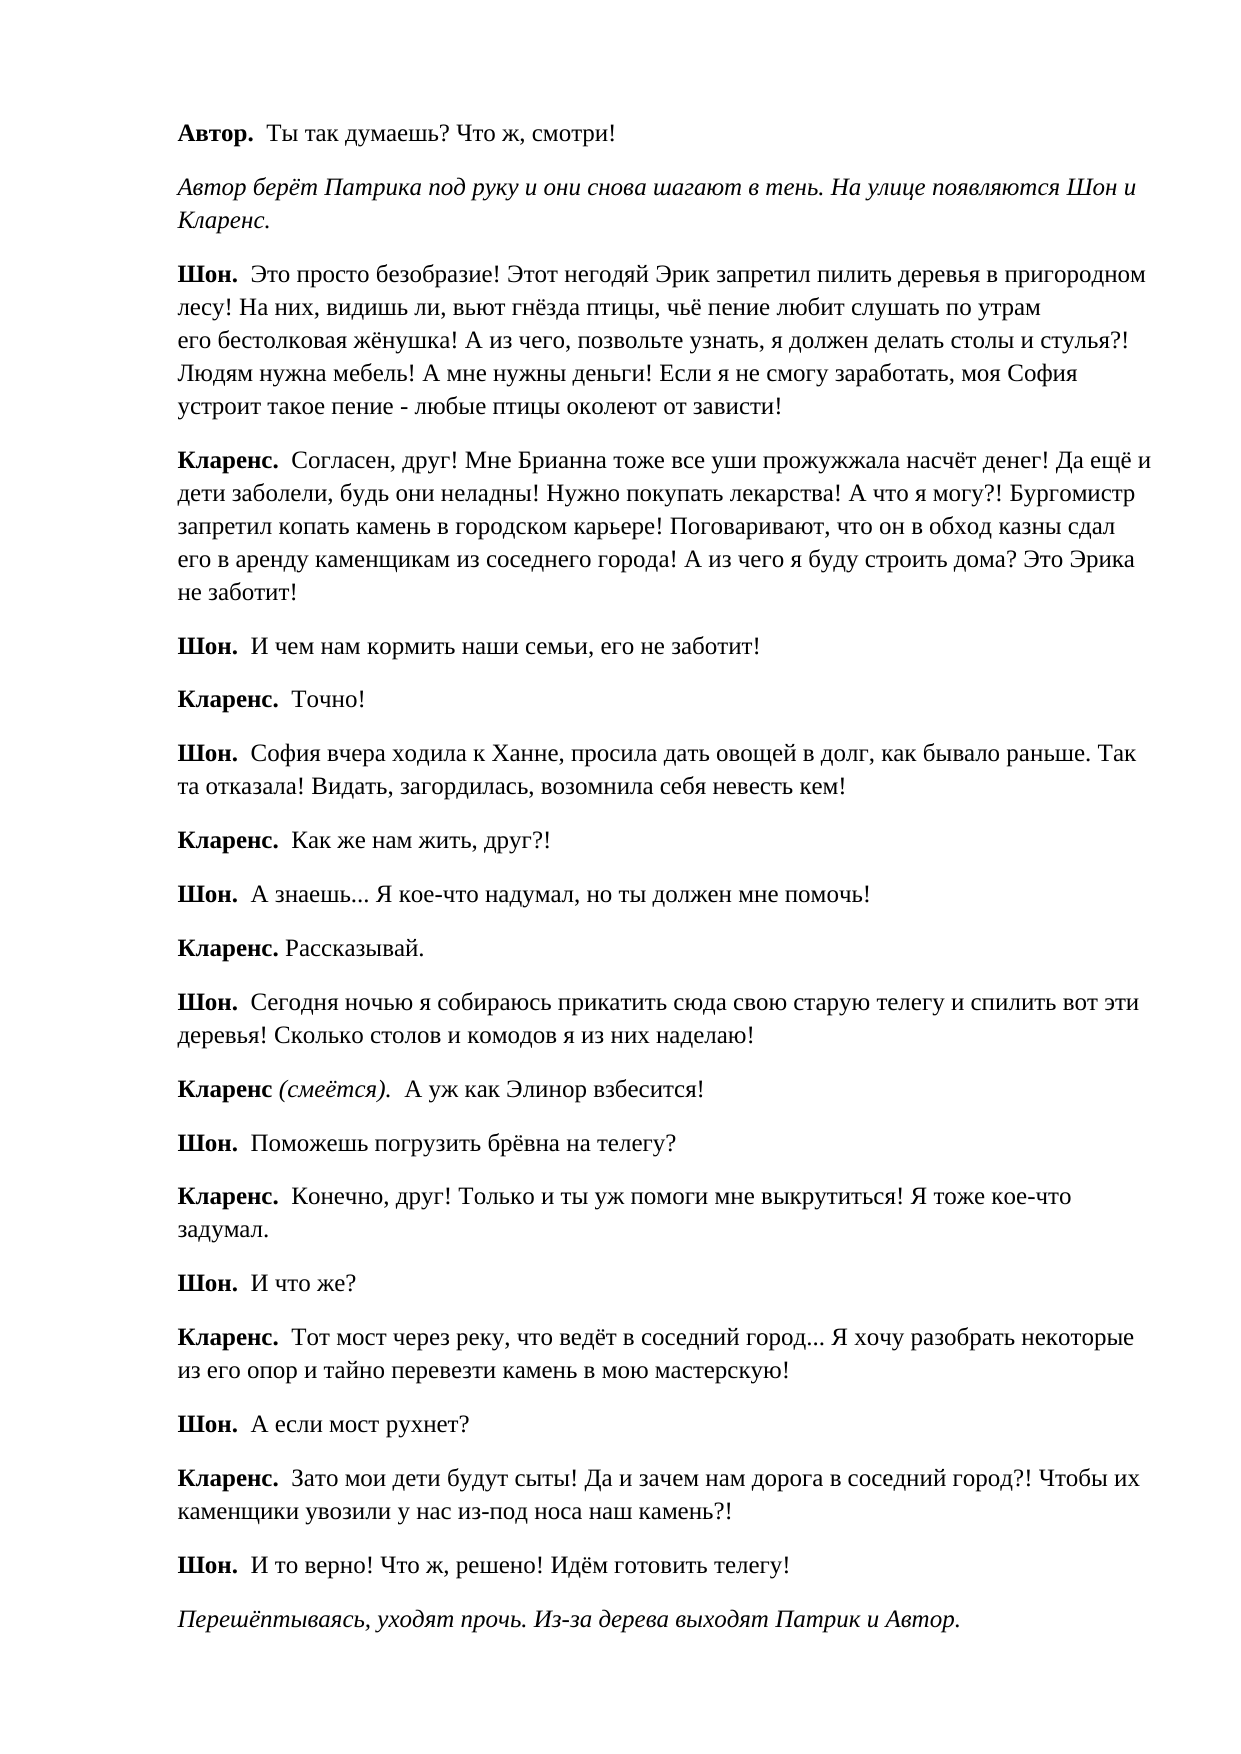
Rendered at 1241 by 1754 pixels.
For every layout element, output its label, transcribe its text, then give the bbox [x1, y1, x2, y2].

text Шон. Поможешь погрузить брёвна на телегу? [177, 1128, 1152, 1156]
text Шон. Это просто безобразие! Этот негодяй Эрик запретил пилить деревья в пригородном лесу! На них, видишь ли, вьют гнёзда птицы, чьё пение любит слушать по утрам [177, 259, 1152, 321]
text Шон. И чем нам кормить наши семьи, его не заботит! [177, 631, 1152, 659]
text Автор. Ты так думаешь? Что ж, смотри! [177, 118, 1152, 147]
text Кларенс (смеётся). А уж как Элинор взбесится! [177, 1074, 1152, 1102]
text Кларенс. Рассказывай. [177, 933, 1152, 962]
text Кларенс. Тот мост через реку, что ведёт в соседний город... Я хочу разобрать некоторые из его опор и тайно перевезти камень в мою мастерскую! [177, 1322, 1152, 1384]
text Шон. И то верно! Что ж, решено! Идём готовить телегу! [177, 1550, 1152, 1578]
text Кларенс. Как же нам жить, друг?! [177, 825, 1152, 854]
text Кларенс. Зато мои дети будут сыты! Да и зачем нам дорога в соседний город?! Чтобы их каменщики увозили у нас из-под носа наш камень?! [177, 1463, 1152, 1525]
text Шон. Сегодня ночью я собираюсь прикатить сюда свою старую телегу и спилить вот эти деревья! Сколько столов и комодов я из них наделаю! [177, 987, 1152, 1049]
text Шон. И что же? [177, 1268, 1152, 1297]
text Шон. София вчера ходила к Ханне, просила дать овощей в долг, как бывало раньше. Так та отказала! Видать, загордилась, возомнила себя невесть кем! [177, 738, 1152, 800]
text Перешёптываясь, уходят прочь. Из-за дерева выходят Патрик и Автор. [177, 1604, 1152, 1632]
text его бестолковая жёнушка! А из чего, позвольте узнать, я должен делать столы и стулья?! Людям нужна мебель! А мне нужны деньги! Если я не смогу заработать, моя София устроит такое пение - любые птицы околеют от зависти! [177, 325, 1152, 420]
text Шон. А если мост рухнет? [177, 1409, 1152, 1438]
text Кларенс. Конечно, друг! Только и ты уж помоги мне выкрутиться! Я тоже кое-что задумал. [177, 1181, 1152, 1243]
text Кларенс. Точно! [177, 684, 1152, 713]
text Автор берёт Патрика под руку и они снова шагают в тень. На улице появляются Шон и Кларенс. [177, 172, 1152, 234]
text Шон. А знаешь... Я кое-что надумал, но ты должен мне помочь! [177, 879, 1152, 908]
text Кларенс. Согласен, друг! Мне Брианна тоже все уши прожужжала насчёт денег! Да ещё и дети заболели, будь они неладны! Нужно покупать лекарства! А что я могу?! Бургомистр запретил копать камень в городском карьере! Поговаривают, что он в обход казны сдал его в аренду каменщикам из соседнего города! А из чего я буду строить дома? Это Эрика не заботит! [177, 445, 1152, 606]
